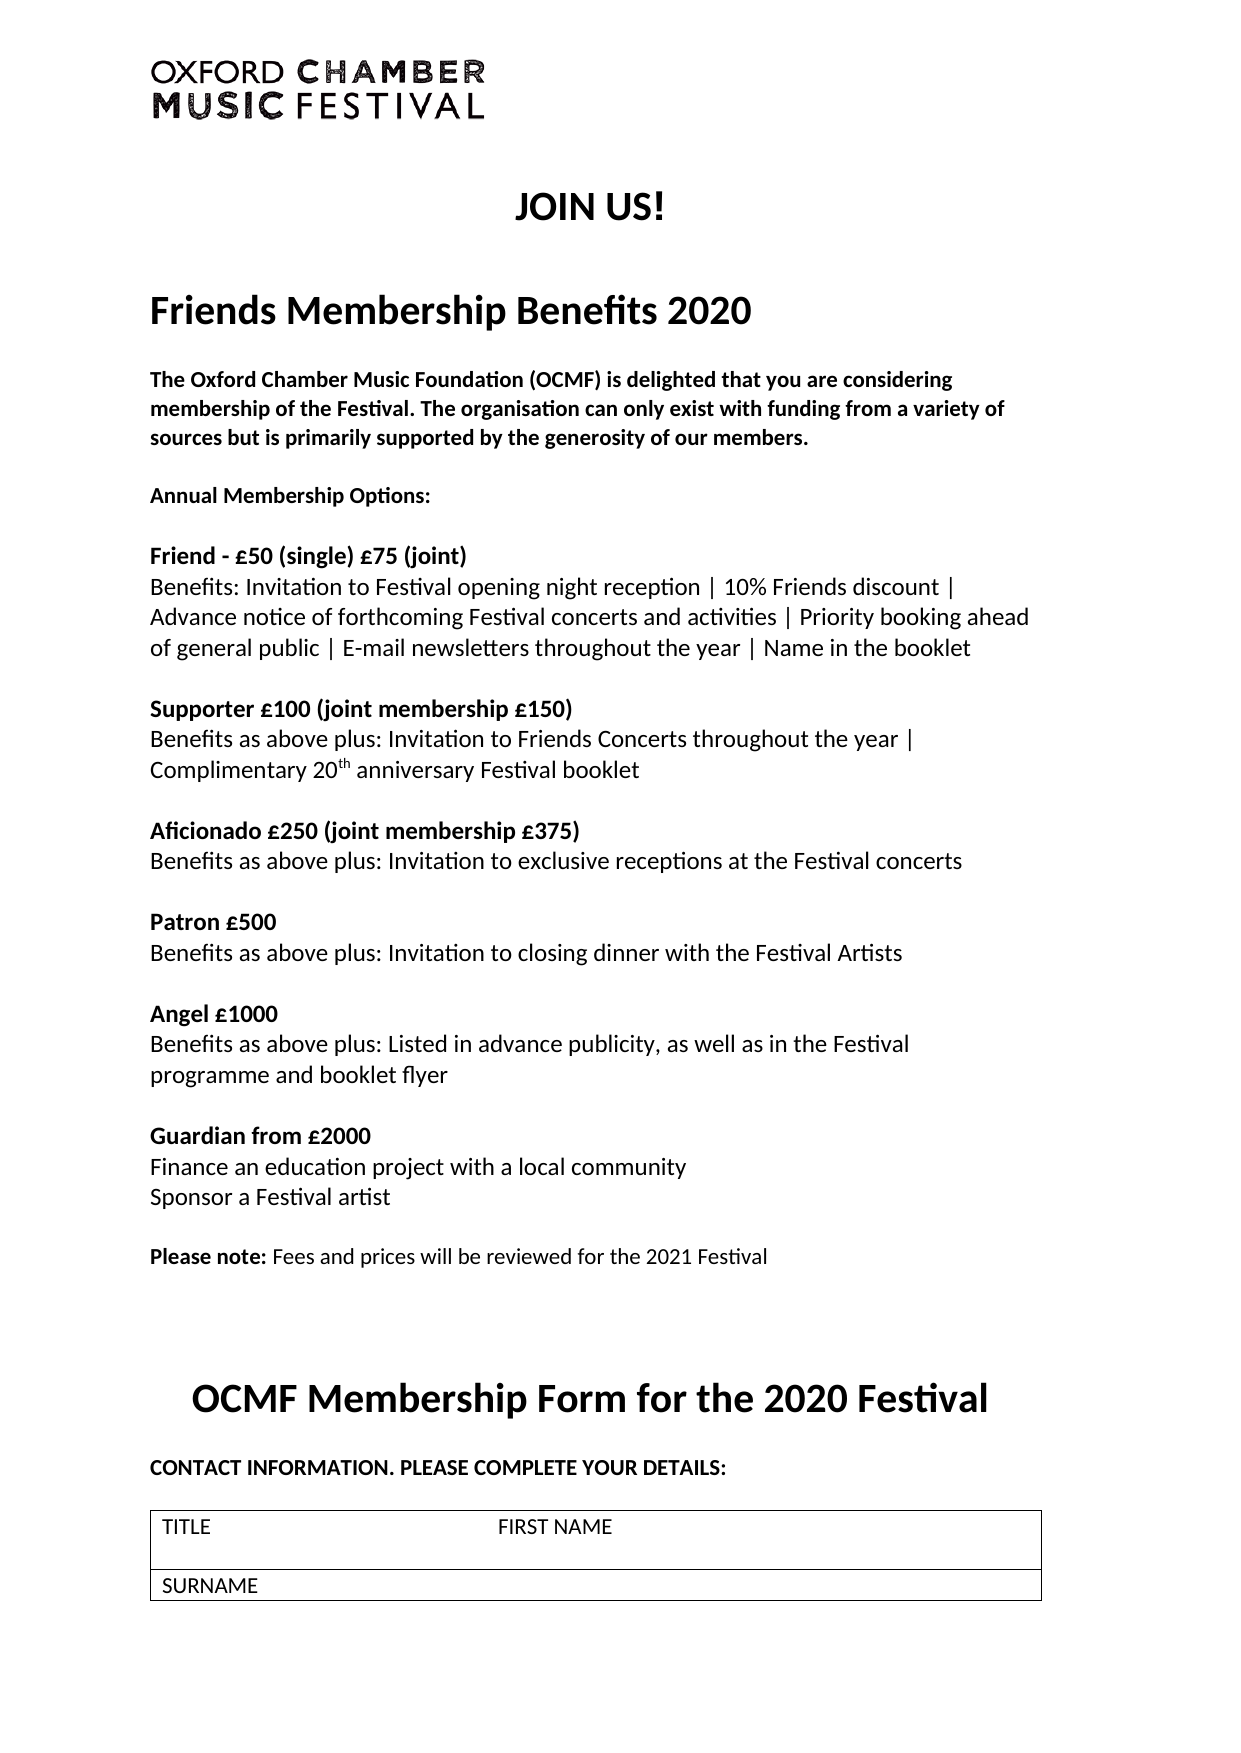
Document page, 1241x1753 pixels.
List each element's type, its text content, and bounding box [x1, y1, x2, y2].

text Guardian from £2000 [150, 1120, 1031, 1151]
text Benefits as above plus: Invitation to Friends Concerts throughout the year | [150, 723, 1031, 754]
text CONTACT INFORMATION. PLEASE COMPLETE YOUR DETAILS: [150, 1452, 1031, 1481]
text Benefits as above plus: Listed in advance publicity, as well as in the Festival programme and booklet flyer [150, 1028, 1031, 1089]
text Aficionado £250 (joint membership £375) [150, 815, 1031, 845]
text Supporter £100 (joint membership £150) [150, 693, 1031, 723]
table_header [354, 1511, 487, 1569]
text Benefits as above plus: Invitation to closing dinner with the Festival Artists [150, 937, 1031, 967]
text Patron £500 [150, 906, 1031, 937]
text Friend - £50 (single) £75 (joint) [150, 540, 1031, 571]
text OCMF Membership Form for the 2020 Festival [150, 1372, 1031, 1422]
text Complimentary 20th anniversary Festival booklet [150, 754, 1031, 784]
text Benefits as above plus: Invitation to exclusive receptions at the Festival concerts [150, 845, 1031, 876]
table_header TITLE [151, 1511, 354, 1569]
text Benefits: Invitation to Festival opening night reception | 10% Friends discount | Advance notice of forthcoming Festival concerts and activities | Priority booking ahead of general public | E-mail newsletters throughout the year | Name in the booklet [150, 571, 1031, 662]
table_header FIRST NAME [487, 1511, 1041, 1569]
text Angel £1000 [150, 998, 1031, 1028]
text The Oxford Chamber Music Foundation (OCMF) is delighted that you are considering membership of the Festival. The organisation can only exist with funding from a variety of sources but is primarily supported by the generosity of our members. [150, 364, 1031, 451]
text Sponsor a Festival artist [150, 1181, 1031, 1212]
text Friends Membership Benefits 2020 [150, 284, 1031, 335]
table_cell [354, 1570, 1041, 1599]
table_cell SURNAME [151, 1570, 354, 1599]
text JOIN US! [150, 180, 1031, 231]
text Annual Membership Options: [150, 481, 1031, 510]
picture [150, 58, 488, 122]
text Please note: Fees and prices will be reviewed for the 2021 Festival [150, 1241, 1031, 1270]
text Finance an education project with a local community [150, 1151, 1031, 1181]
